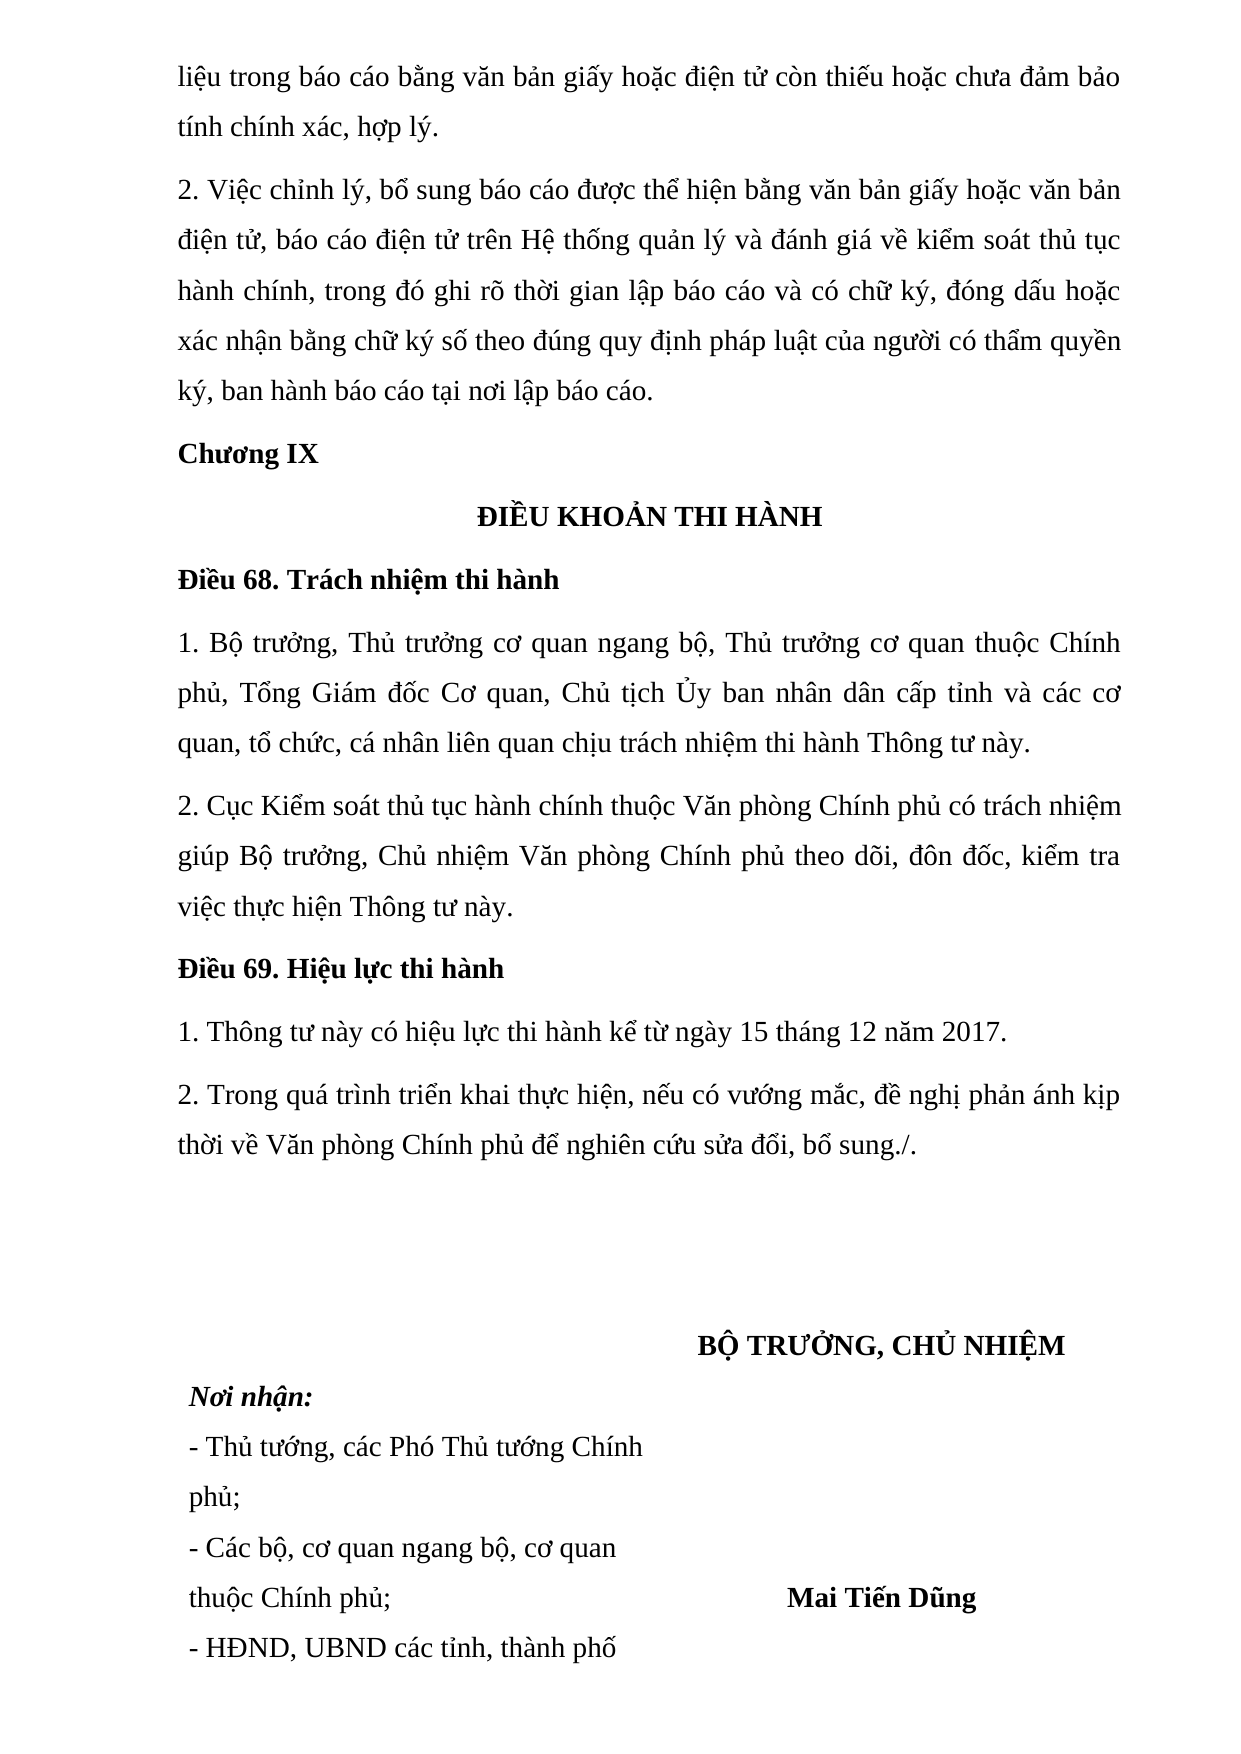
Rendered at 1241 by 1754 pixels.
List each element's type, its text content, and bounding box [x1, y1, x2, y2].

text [177, 59, 1122, 143]
text 1. Thông tư này có hiệu lực thi hành kể từ ngày 15 tháng 12 năm 2017. [177, 1014, 1122, 1048]
text Chương IX [177, 436, 1122, 470]
text Điều 69. Hiệu lực thi hành [177, 952, 1122, 985]
text 2. Việc chỉnh lý, bổ sung báo cáo được thể hiện bằng văn bản giấy hoặc văn bản điện tử, báo cáo điện tử trên Hệ thống quản lý và đánh giá về kiểm soát thủ tục hành chính, trong đó ghi rõ thời gian lập báo cáo và có chữ ký, đóng dấu hoặc xác nhận bằng chữ ký số theo đúng quy định pháp luật của người có thẩm quyền ký, ban hành báo cáo tại nơi lập báo cáo. [177, 172, 1122, 407]
text ĐIỀU KHOẢN THI HÀNH [177, 499, 1122, 533]
text 2. Trong quá trình triển khai thực hiện, nếu có vướng mắc, đề nghị phản ánh kịp thời về Văn phòng Chính phủ để nghiên cứu sửa đổi, bổ sung./. [177, 1077, 1122, 1161]
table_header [663, 1316, 1100, 1664]
text 2. Cục Kiểm soát thủ tục hành chính thuộc Văn phòng Chính phủ có trách nhiệm giúp Bộ trưởng, Chủ nhiệm Văn phòng Chính phủ theo dõi, đôn đốc, kiểm tra việc thực hiện Thông tư này. [177, 788, 1122, 922]
text Điều 68. Trách nhiệm thi hành [177, 562, 1122, 595]
text 1. Bộ trưởng, Thủ trưởng cơ quan ngang bộ, Thủ trưởng cơ quan thuộc Chính phủ, Tổng Giám đốc Cơ quan, Chủ tịch Ủy ban nhân dân cấp tỉnh và các cơ quan, tổ chức, cá nhân liên quan chịu trách nhiệm thi hành Thông tư này. [177, 625, 1122, 759]
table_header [177, 1316, 663, 1664]
